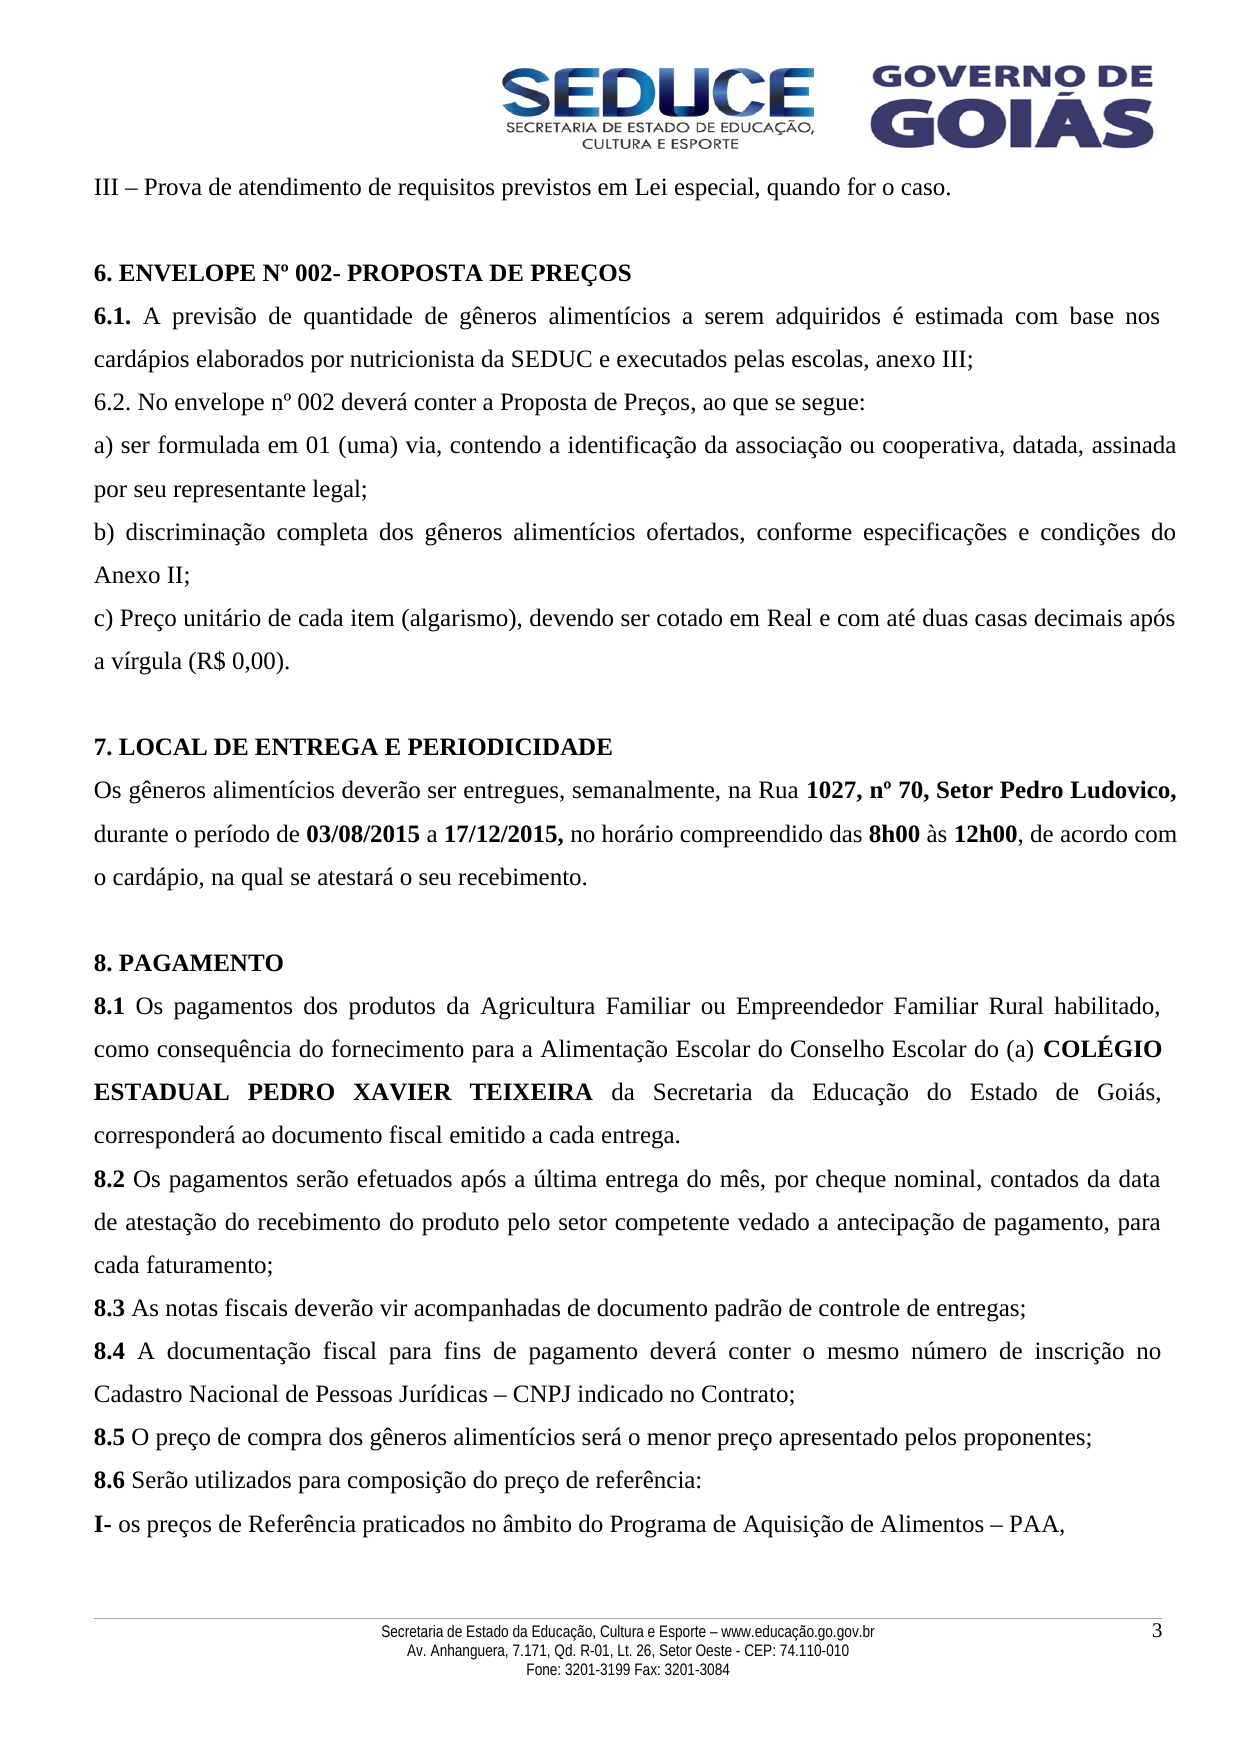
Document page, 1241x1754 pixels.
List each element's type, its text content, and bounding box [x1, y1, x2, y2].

text b) discriminação completa dos gêneros alimentícios ofertados, conforme especificações e condições do Anexo II; [94, 517, 1177, 589]
text 8.3 As notas fiscais deverão vir acompanhadas de documento padrão de controle de entregas; [94, 1293, 1162, 1322]
text III – Prova de atendimento de requisitos previstos em Lei especial, quando for o caso. [94, 172, 1162, 201]
text 6.1. A previsão de quantidade de gêneros alimentícios a serem adquiridos é estimada com base nos cardápios elaborados por nutricionista da SEDUC e executados pelas escolas, anexo III; [94, 301, 1162, 373]
picture [501, 59, 1163, 158]
text I- os preços de Referência praticados no âmbito do Programa de Aquisição de Alimentos – PAA, [94, 1509, 1162, 1537]
text 7. LOCAL DE ENTREGA E PERIODICIDADE [94, 732, 1177, 761]
text c) Preço unitário de cada item (algarismo), devendo ser cotado em Real e com até duas casas decimais após a vírgula (R$ 0,00). [94, 603, 1177, 675]
text 8. PAGAMENTO [94, 948, 1177, 977]
text 8.1 Os pagamentos dos produtos da Agricultura Familiar ou Empreendedor Familiar Rural habilitado, como consequência do fornecimento para a Alimentação Escolar do Conselho Escolar do (a) COLÉGIO ESTADUAL PEDRO XAVIER TEIXEIRA da Secretaria da Educação do Estado de Goiás, corresponderá ao documento fiscal emitido a cada entrega. [94, 991, 1162, 1149]
text 8.2 Os pagamentos serão efetuados após a última entrega do mês, por cheque nominal, contados da data de atestação do recebimento do produto pelo setor competente vedado a antecipação de pagamento, para cada faturamento; [94, 1164, 1162, 1279]
text 8.6 Serão utilizados para composição do preço de referência: [94, 1466, 1162, 1494]
text 6.2. No envelope nº 002 deverá conter a Proposta de Preços, ao que se segue: [94, 387, 1177, 416]
text documentação fiscal para fins de pagamento deverá conter o mesmo número de inscrição no Cadastro Nacional de Pessoas Jurídicas – CNPJ indicado no Contrato; [94, 1336, 1162, 1408]
text a) ser formulada em 01 (uma) via, contendo a identificação da associação ou cooperativa, datada, assinada por seu representante legal; [94, 431, 1177, 502]
text 6. ENVELOPE Nº 002- PROPOSTA DE PREÇOS [94, 258, 1162, 287]
text 8.5 O preço de compra dos gêneros alimentícios será o menor preço apresentado pelos proponentes; [94, 1422, 1162, 1451]
text Os gêneros alimentícios deverão ser entregues, semanalmente, na Rua 1027, nº 70, Setor Pedro Ludovico, durante o período de 03/08/2015 a 17/12/2015, no horário compreendido das 8h00 às 12h00, de acordo com o cardápio, na qual se atestará o seu recebimento. [94, 776, 1177, 891]
